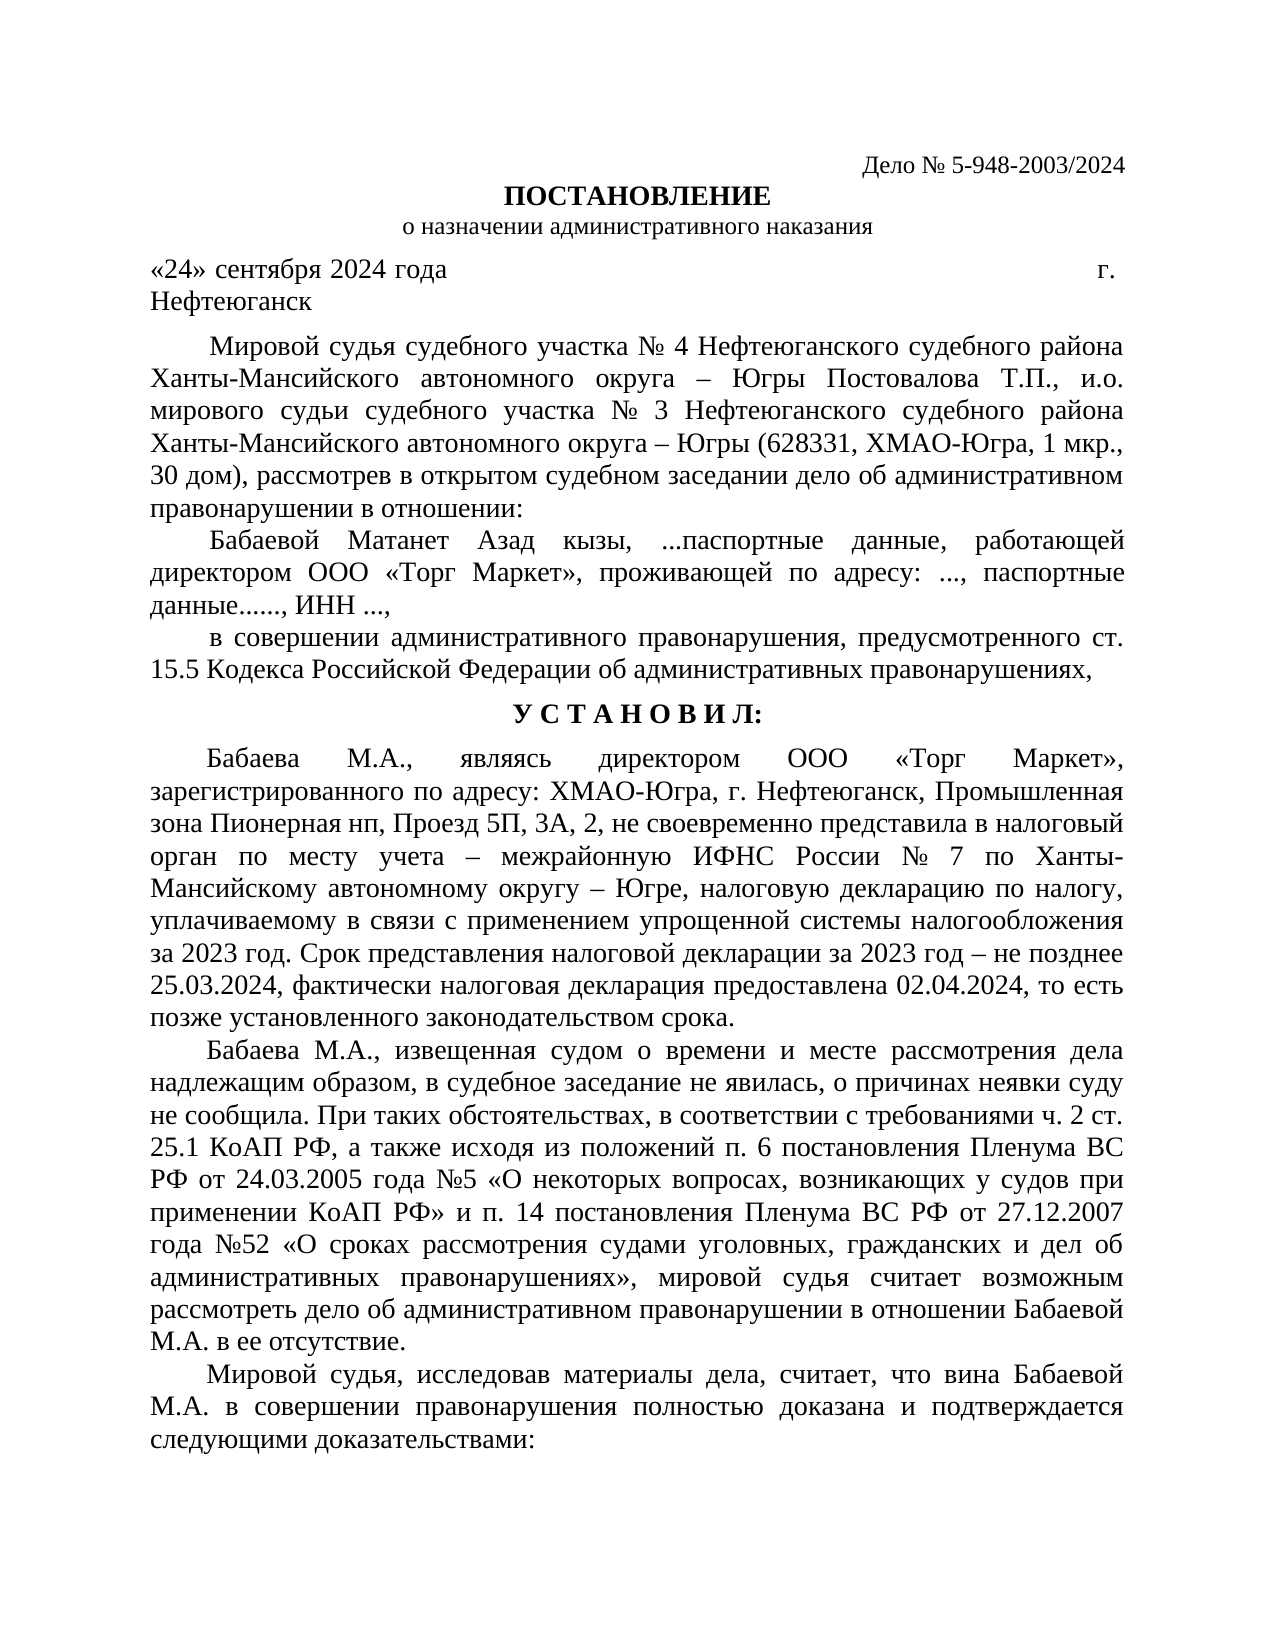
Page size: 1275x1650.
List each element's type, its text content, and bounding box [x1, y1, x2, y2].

text ПОСТАНОВЛЕНИЕ [150, 179, 1125, 211]
text «24» сентября 2024 года г. Нефтеюганск [150, 252, 1125, 317]
text Мировой судья судебного участка № 4 Нефтеюганского судебного района Ханты-Мансийского автономного округа – Югры Постовалова Т.П., и.о. мирового судьи судебного участка № 3 Нефтеюганского судебного района Ханты-Мансийского автономного округа – Югры (628331, ХМАО-Югра, 1 мкр., 30 дом), рассмотрев в открытом судебном заседании дело об административном правонарушении в отношении: [150, 329, 1125, 523]
text Бабаевой Матанет Азад кызы, ...паспортные данные, работающей директором ООО «Торг Маркет», проживающей по адресу: ..., паспортные данные......, ИНН ..., [150, 523, 1125, 620]
text Бабаева М.А., извещенная судом о времени и месте рассмотрения дела надлежащим образом, в судебное заседание не явилась, о причинах неявки суду не сообщила. При таких обстоятельствах, в соответствии с требованиями ч. 2 ст. 25.1 КоАП РФ, а также исходя из положений п. 6 постановления Пленума ВС РФ от 24.03.2005 года №5 «О некоторых вопросах, возникающих у судов при применении КоАП РФ» и п. 14 постановления Пленума ВС РФ от 27.12.2007 года №52 «О сроках рассмотрения судами уголовных, гражданских и дел об административных правонарушениях», мировой судья считает возможным рассмотреть дело об административном правонарушении в отношении Бабаевой М.А. в ее отсутствие. [150, 1033, 1125, 1357]
text Бабаева М.А., являясь директором ООО «Торг Маркет», зарегистрированного по адресу: ХМАО-Югра, г. Нефтеюганск, Промышленная зона Пионерная нп, Проезд 5П, 3А, 2, не своевременно представила в налоговый орган по месту учета – межрайонную ИФНС России № 7 по Ханты-Мансийскому автономному округу – Югре, налоговую декларацию по налогу, уплачиваемому в связи с применением упрощенной системы налогообложения за 2023 год. Срок представления налоговой декларации за 2023 год – не позднее 25.03.2024, фактически налоговая декларация предоставлена 02.04.2024, то есть позже установленного законодательством срока. [150, 741, 1125, 1033]
text Мировой судья, исследовав материалы дела, считает, что вина Бабаевой М.А. в совершении правонарушения полностью доказана и подтверждается следующими доказательствами: [150, 1357, 1125, 1454]
text Дело № 5-948-2003/2024 [150, 150, 1125, 179]
text о назначении административного наказания [150, 211, 1125, 240]
text У С Т А Н О В И Л: [150, 697, 1125, 729]
text в совершении административного правонарушения, предусмотренного ст. 15.5 Кодекса Российской Федерации об административных правонарушениях, [150, 620, 1125, 685]
